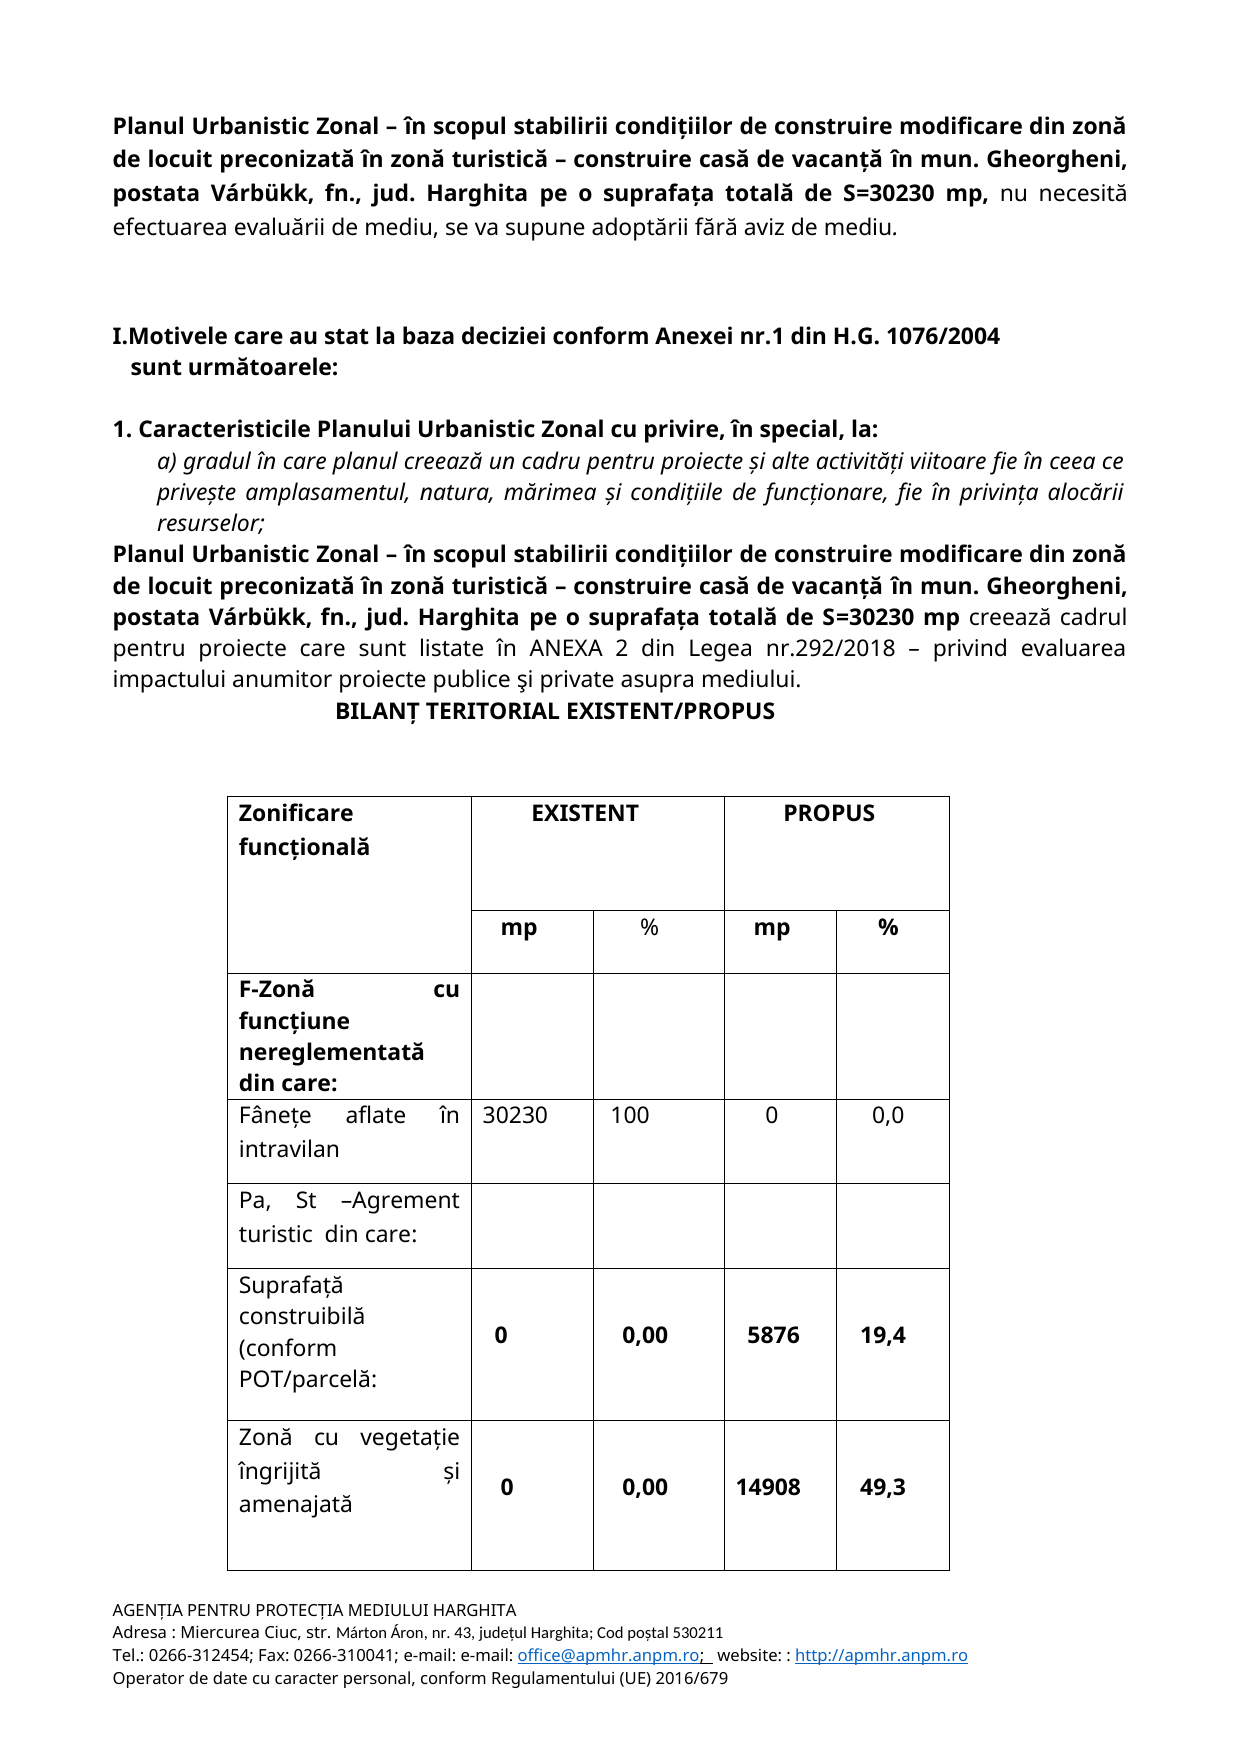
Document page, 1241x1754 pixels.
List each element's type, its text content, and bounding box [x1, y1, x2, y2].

table_cell mp [725, 911, 836, 972]
table_cell % [837, 911, 949, 972]
table_cell 5876 [725, 1269, 836, 1420]
table_header PROPUS [725, 797, 949, 910]
table_cell [837, 974, 949, 1098]
table_cell 0,00 [594, 1269, 724, 1420]
table_cell [472, 1184, 593, 1268]
table_cell F-Zonă cu funcțiune nereglementată din care: [228, 974, 471, 1098]
table_header EXISTENT [472, 797, 724, 910]
table_cell [472, 974, 593, 1098]
text Planul Urbanistic Zonal – în scopul stabilirii condițiilor de construire modificare din zonă de locuit preconizată în zonă turistică – construire casă de vacanță în mun. Gheorgheni, postata Várbükk, fn., jud. Harghita pe o suprafața totală de S=30230 mp, nu necesită efectuarea evaluării de mediu, se va supune adoptării fără aviz de mediu. [112, 109, 1128, 242]
text 1. Caracteristicile Planului Urbanistic Zonal cu privire, în special, la: [112, 413, 1128, 444]
table_cell 49,3 [837, 1421, 949, 1570]
table_cell 0 [472, 1269, 593, 1420]
table_cell Suprafață construibilă (conform POT/parcelă: [228, 1269, 471, 1420]
table_cell % [594, 911, 724, 972]
subtitle Planul Urbanistic Zonal – în scopul stabilirii condițiilor de construire modificare din zonă de locuit preconizată în zonă turistică – construire casă de vacanță în mun. Gheorgheni, postata Várbükk, fn., jud. Harghita pe o suprafața totală de S=30230 mp creează cadrul pentru proiecte care sunt listate în ANEXA 2 din Legea nr.292/2018 – privind evaluarea impactului anumitor proiecte publice şi private asupra mediului. [112, 538, 1128, 694]
table_cell 0,00 [594, 1421, 724, 1570]
table_cell 30230 [472, 1100, 593, 1183]
table_cell mp [472, 911, 593, 972]
table_cell [594, 1184, 724, 1268]
table_cell [837, 1184, 949, 1268]
table_cell 0 [725, 1100, 836, 1183]
table_cell Pa, St –Agrement turistic din care: [228, 1184, 471, 1268]
text BILANŢ TERITORIAL EXISTENT/PROPUS [150, 694, 1118, 726]
table_cell 0 [472, 1421, 593, 1570]
text sunt următoarele: [112, 351, 1128, 382]
table_cell Zonă cu vegetație îngrijită și amenajată [228, 1421, 471, 1570]
table_header Zonificare funcțională [228, 797, 471, 972]
table_cell Fânețe aflate în intravilan [228, 1100, 471, 1183]
text I.Motivele care au stat la baza deciziei conform Anexei nr.1 din H.G. 1076/2004 [112, 319, 1128, 351]
text a) gradul în care planul creează un cadru pentru proiecte şi alte activităţi viitoare fie în ceea ce priveşte amplasamentul, natura, mărimea şi condiţiile de funcţionare, fie în privinţa alocării resurselor; [157, 444, 1128, 538]
table_cell [594, 974, 724, 1098]
table_cell 100 [594, 1100, 724, 1183]
table_cell [725, 1184, 836, 1268]
table_cell 14908 [725, 1421, 836, 1570]
table_cell 19,4 [837, 1269, 949, 1420]
table_cell [725, 974, 836, 1098]
table_cell 0,0 [837, 1100, 949, 1183]
